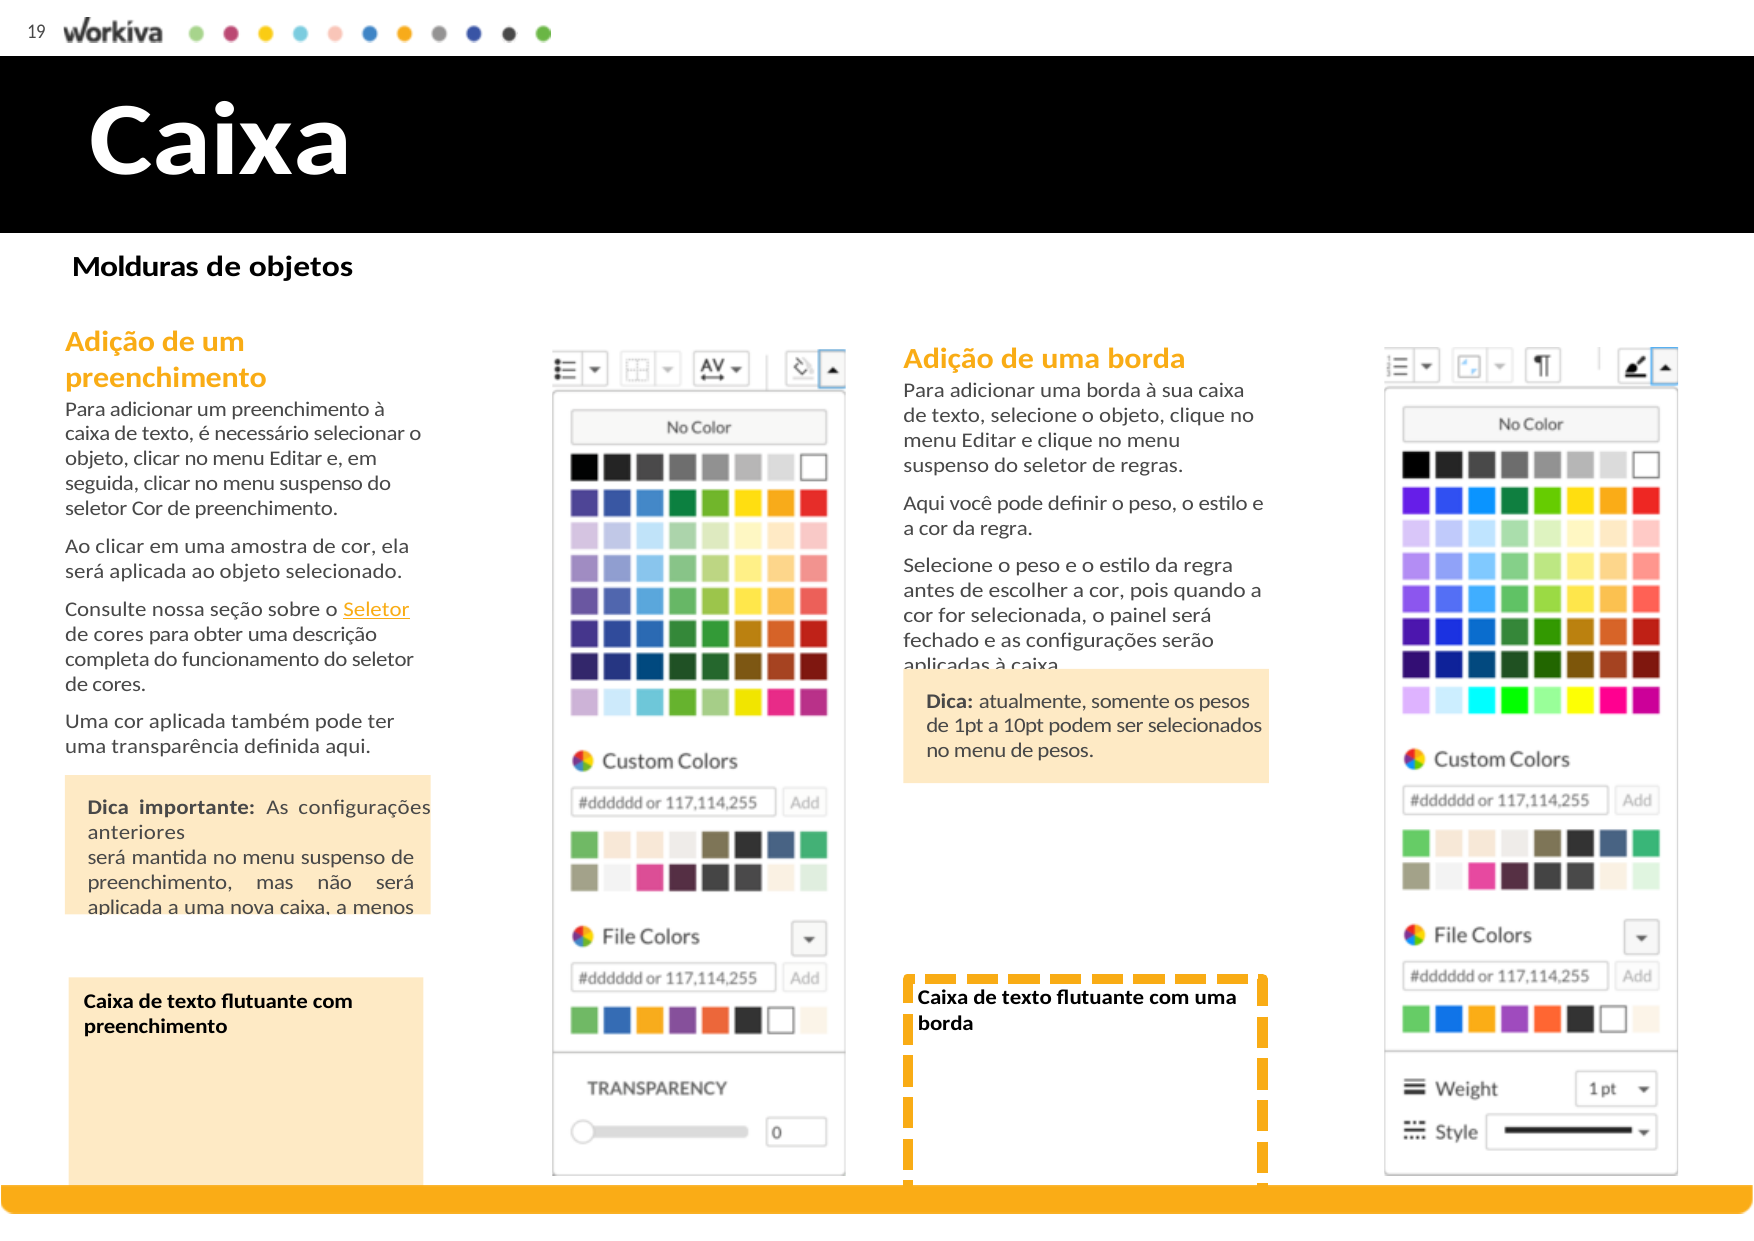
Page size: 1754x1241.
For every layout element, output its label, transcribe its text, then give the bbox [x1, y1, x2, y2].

text Uma cor aplicada também pode ter uma transparência definida aqui. [65, 709, 424, 759]
picture [552, 349, 846, 1176]
text Para adicionar uma borda à sua caixa de texto, selecione o objeto, clique no menu Editar e clique no menu suspenso do seletor de regras. [903, 377, 1267, 477]
picture [1, 1185, 1753, 1214]
subtitle Adição de um preenchimento [65, 323, 424, 395]
text Para adicionar um preenchimento à caixa de texto, é necessário selecionar o objeto, clicar no menu Editar e, em seguida, clicar no menu suspenso do seletor Cor de preenchimento. [65, 396, 424, 521]
text Aqui você pode definir o peso, o estilo e a cor da regra. [903, 490, 1267, 540]
picture [1384, 347, 1679, 1176]
text Selecione o peso e o estilo da regra antes de escolher a cor, pois quando a cor for selecionada, o painel será fechado e as configurações serão aplicadas à caixa. [903, 553, 1267, 668]
text Consulte nossa seção sobre o Seletor de cores para obter uma descrição completa do funcionamento do seletor de cores. [65, 596, 415, 696]
text Molduras de objetos [65, 248, 424, 284]
text Ao clicar em uma amostra de cor, ela será aplicada ao objeto selecionado. [65, 534, 424, 584]
picture [63, 17, 551, 43]
subtitle Adição de uma borda [903, 341, 1754, 376]
